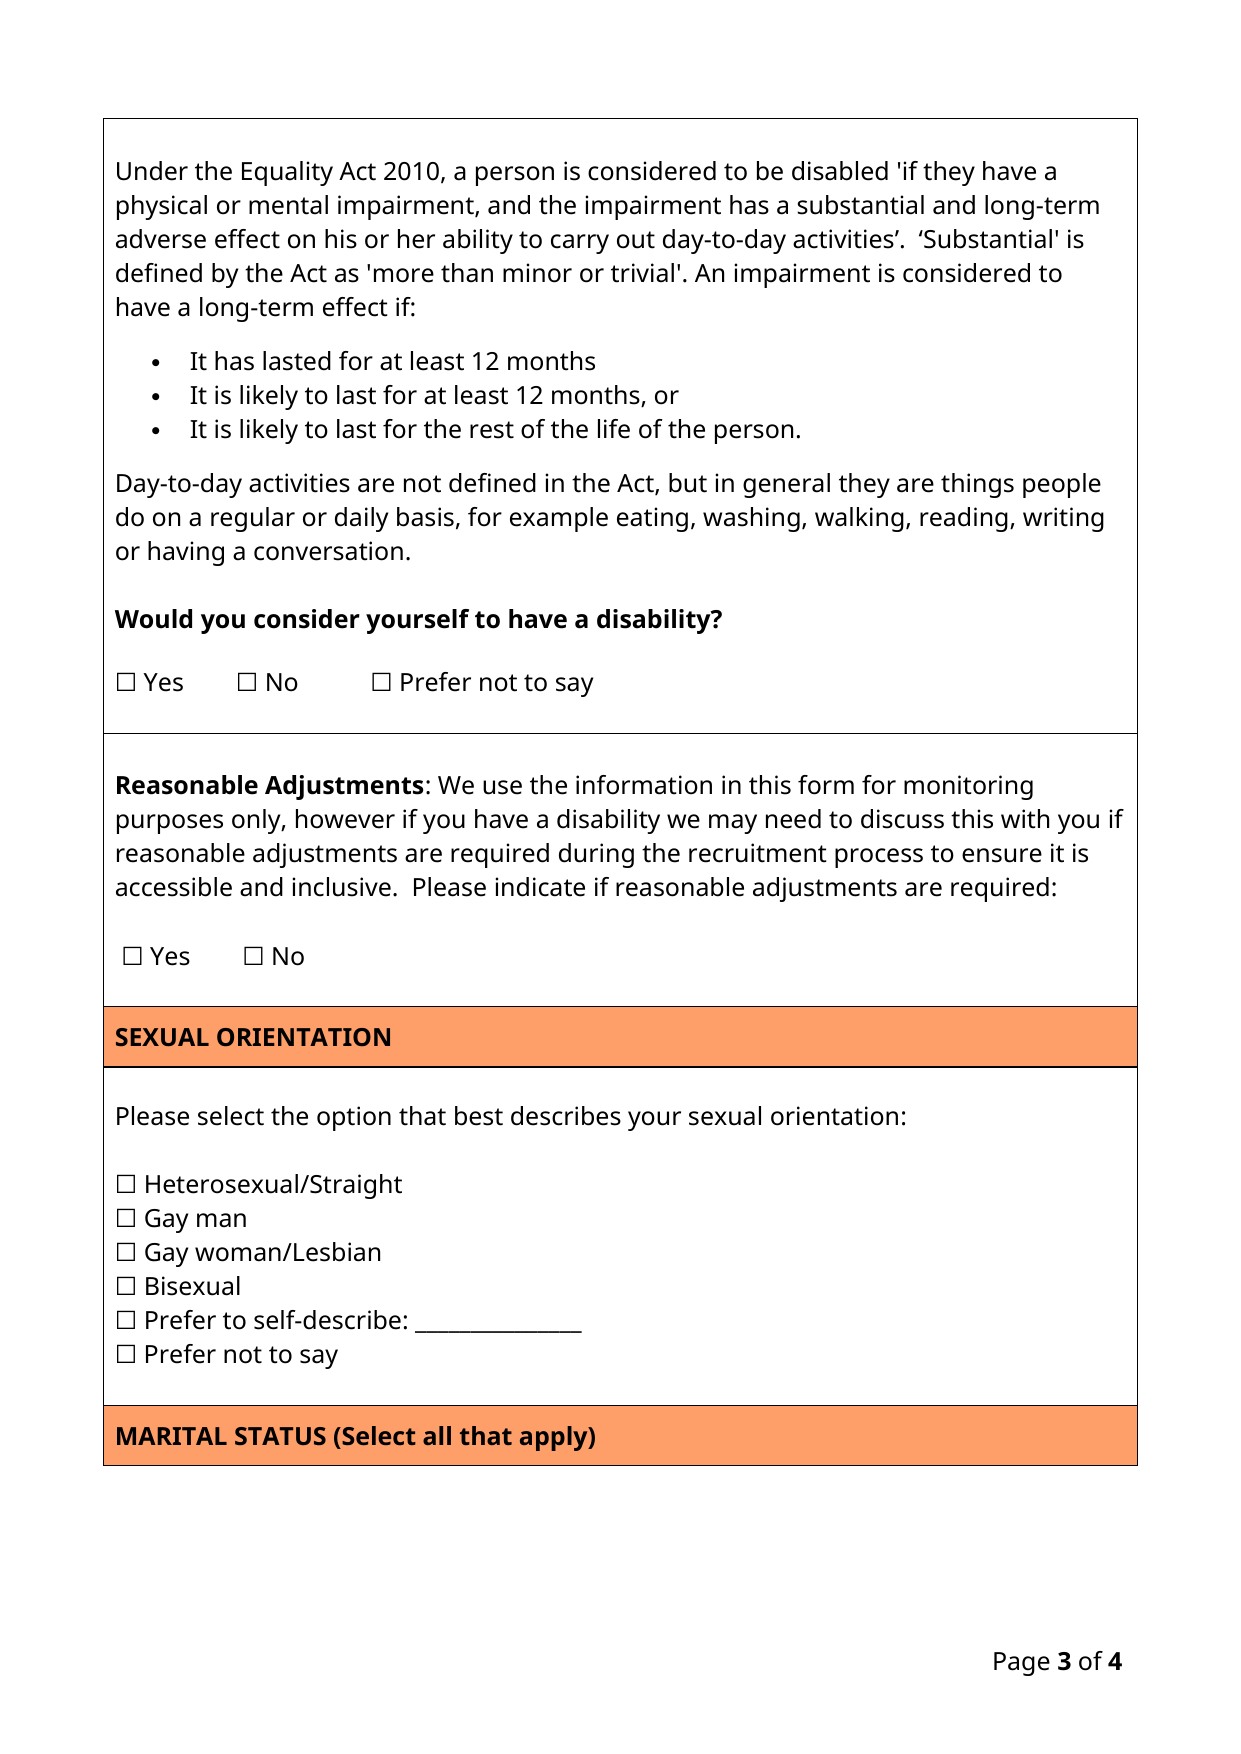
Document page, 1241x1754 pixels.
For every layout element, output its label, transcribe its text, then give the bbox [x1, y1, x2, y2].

table_cell Reasonable Adjustments: We use the information in this form for monitoring purposes only, however if you have a disability we may need to discuss this with you if reasonable adjustments are required during the recruitment process to ensure it is accessible and inclusive. Please indicate if reasonable adjustments are required: Yes No [104, 734, 1137, 1006]
table_cell MARITAL STATUS (Select all that apply) [104, 1406, 1137, 1465]
table_cell Please select the option that best describes your sexual orientation: Heterosexual/Straight Gay man Gay woman/Lesbian Bisexual Prefer to self-describe: _______________ Prefer not to say [104, 1068, 1137, 1405]
table_cell Under the Equality Act 2010, a person is considered to be disabled 'if they have a physical or mental impairment, and the impairment has a substantial and long-term adverse effect on his or her ability to carry out day-to-day activities’. ‘Substantial' is defined by the Act as 'more than minor or trivial'. An impairment is considered to have a long-term effect if: It has lasted for at least 12 months It is likely to last for at least 12 months, or It is likely to last for the rest of the life of the person. Day-to-day activities are not defined in the Act, but in general they are things people do on a regular or daily basis, for example eating, washing, walking, reading, writing or having a conversation. Would you consider yourself to have a disability? Yes No Prefer not to say [104, 119, 1137, 733]
table_cell SEXUAL ORIENTATION [104, 1007, 1137, 1066]
